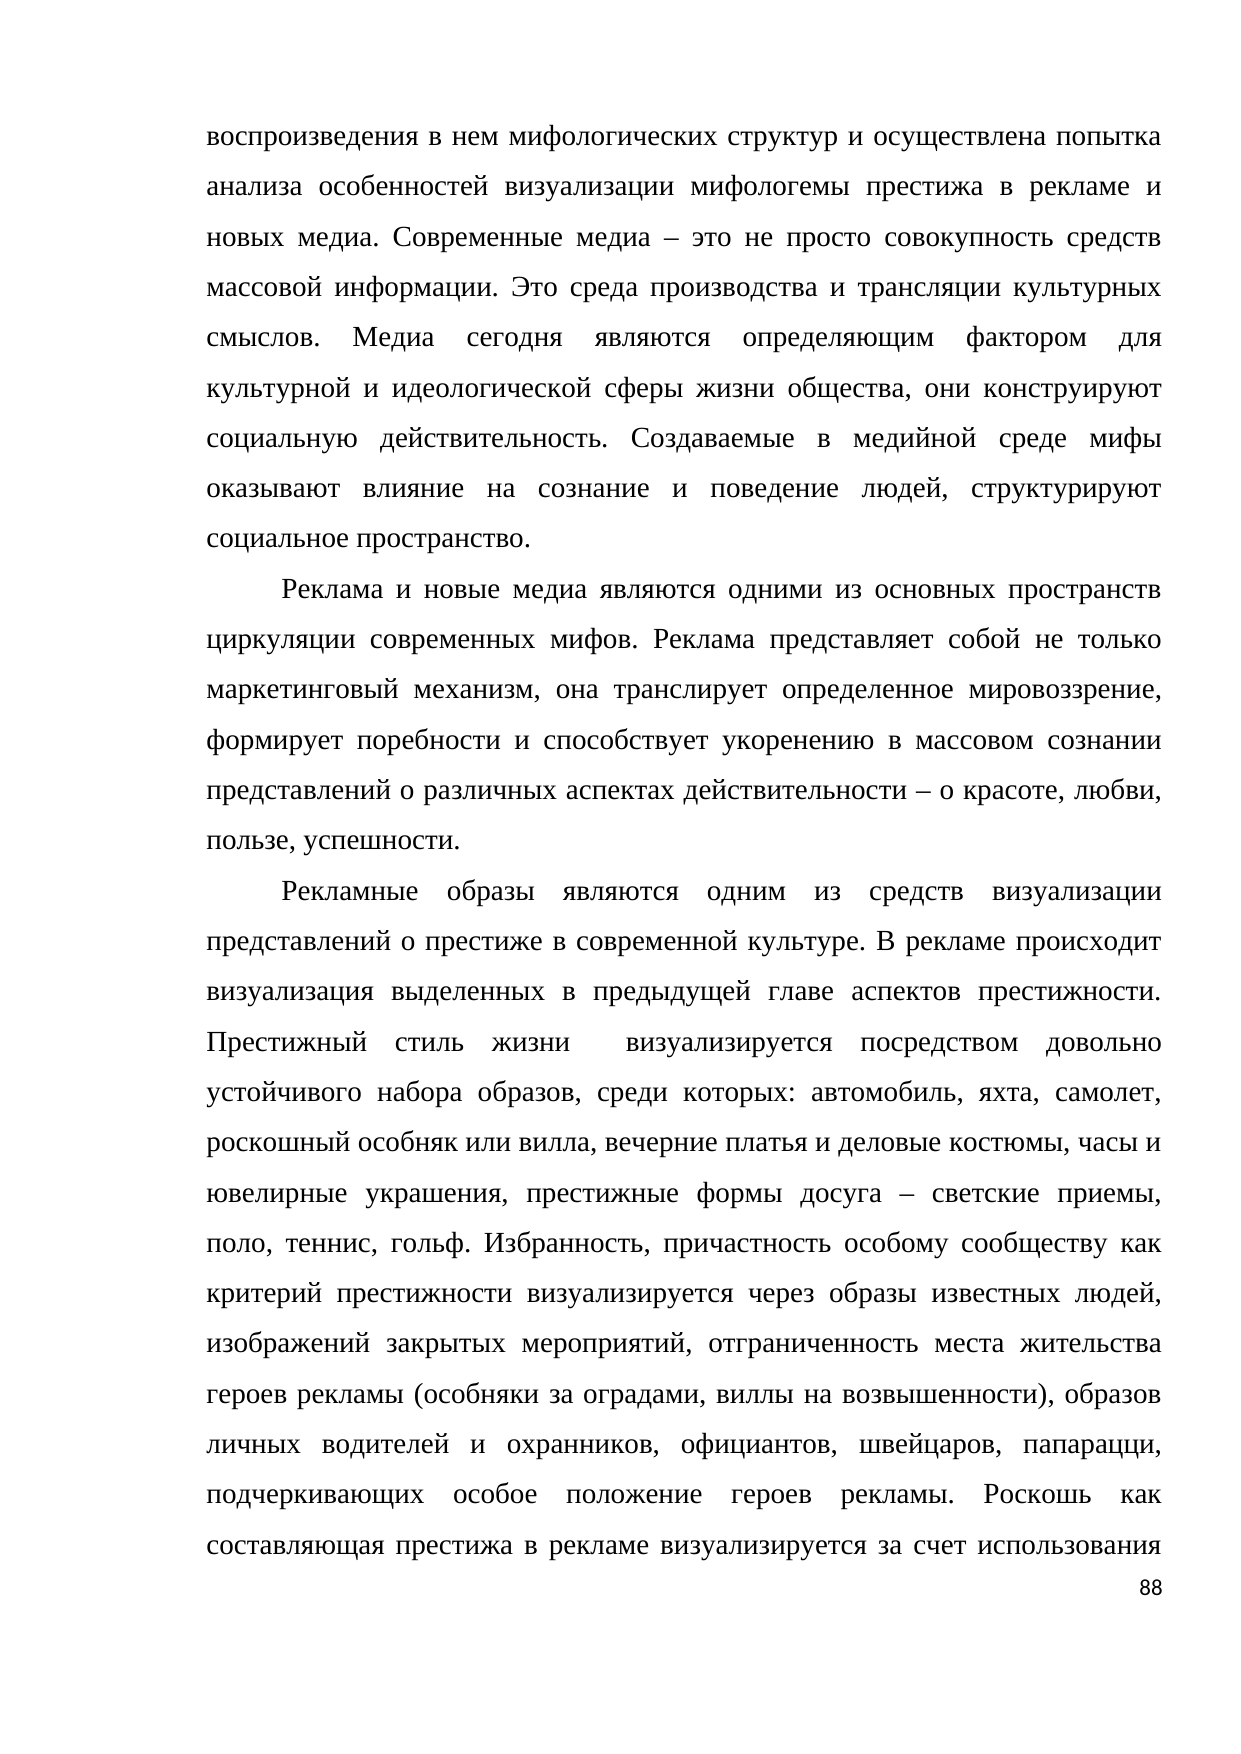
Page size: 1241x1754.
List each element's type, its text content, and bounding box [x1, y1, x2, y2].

text Реклама и новые медиа являются одними из основных пространств циркуляции современных мифов. Реклама представляет собой не только маркетинговый механизм, она транслирует определенное мировоззрение, формирует поребности и способствует укоренению в массовом сознании представлений о различных аспектах действительности – о красоте, любви, пользе, успешности. [206, 571, 1162, 856]
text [206, 873, 1162, 1560]
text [206, 118, 1162, 554]
